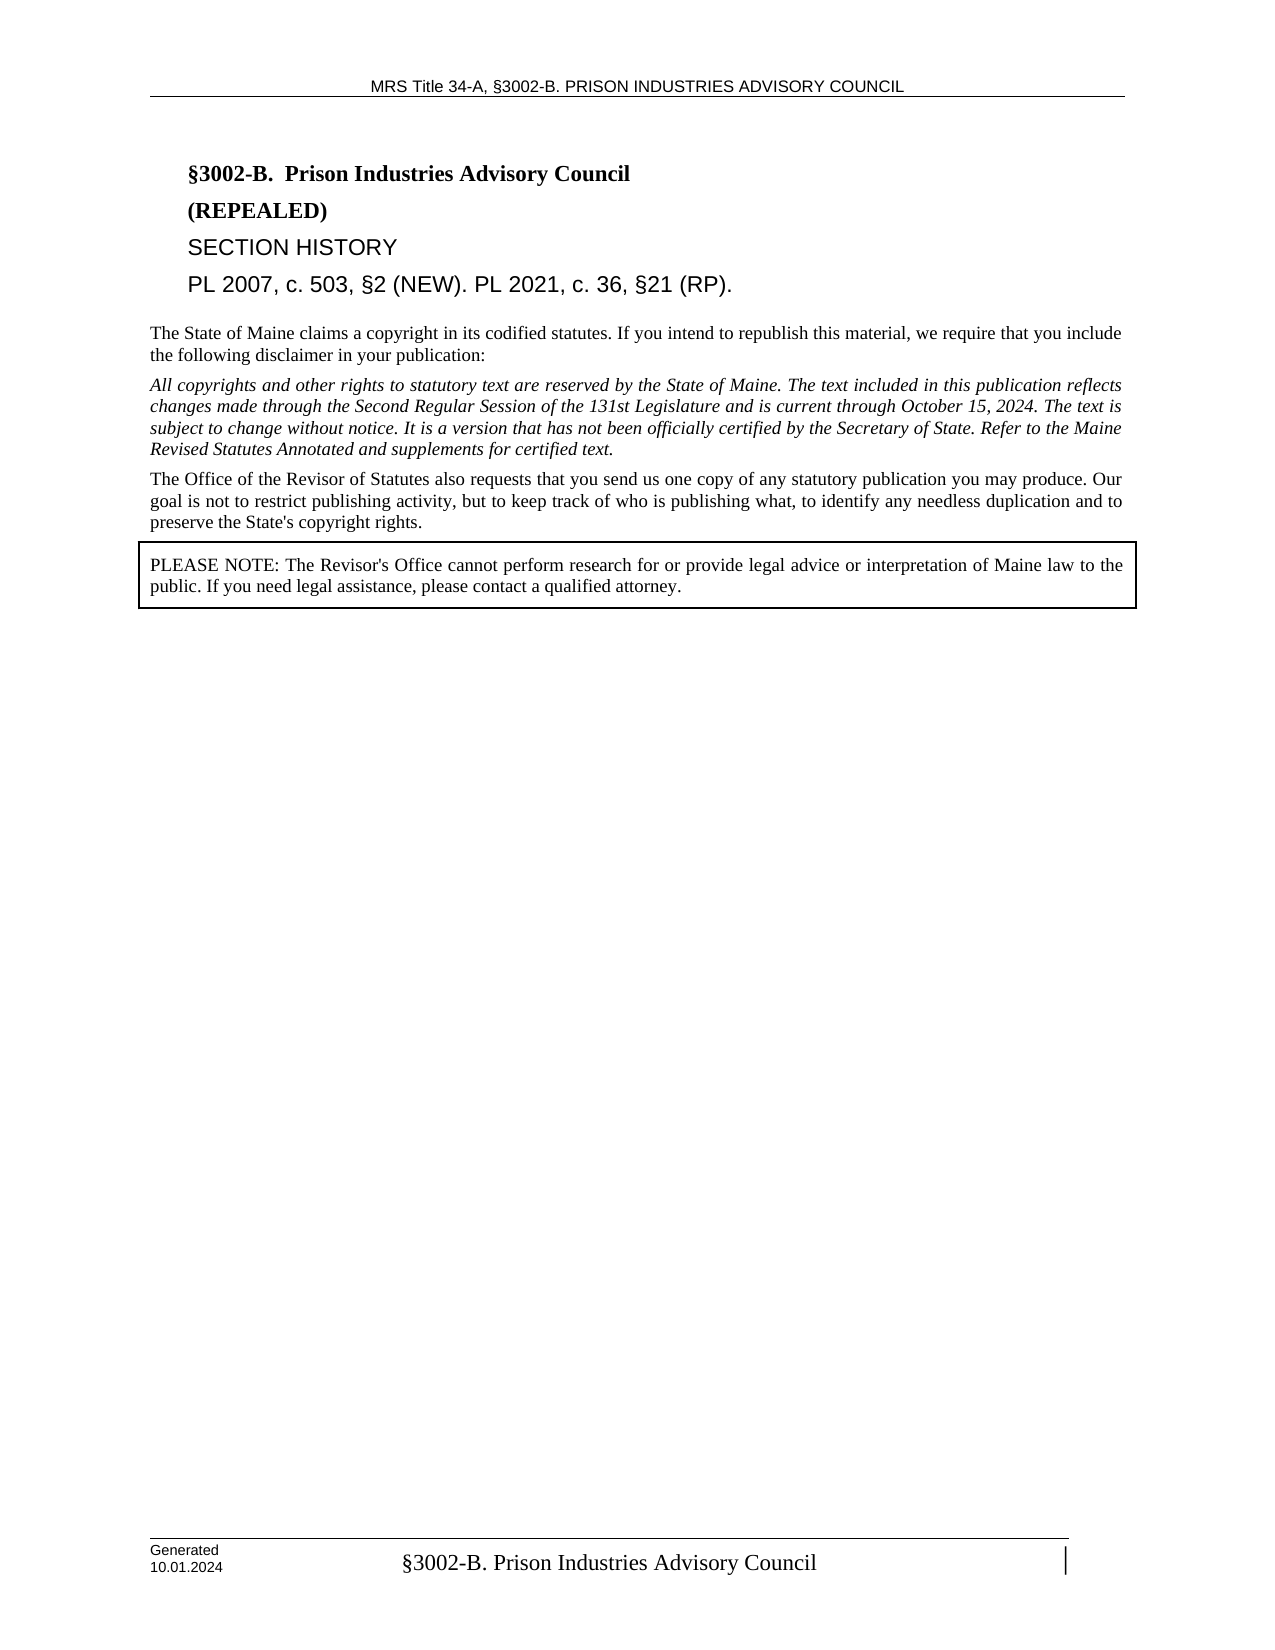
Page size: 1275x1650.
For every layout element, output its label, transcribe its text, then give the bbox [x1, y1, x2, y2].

text The Office of the Revisor of Statutes also requests that you send us one copy of any statutory publication you may produce. Our goal is not to restrict publishing activity, but to keep track of who is publishing what, to identify any needless duplication and to preserve the State's copyright rights. [150, 468, 1125, 533]
text §3002-B. Prison Industries Advisory Council [187, 160, 1125, 187]
text PLEASE NOTE: The Revisor's Office cannot perform research for or provide legal advice or interpretation of Maine law to the public. If you need legal assistance, please contact a qualified attorney. [140, 543, 1135, 607]
text SECTION HISTORY [187, 234, 1125, 260]
text (REPEALED) [187, 197, 1125, 223]
text All copyrights and other rights to statutory text are reserved by the State of Maine. The text included in this publication reflects changes made through the Second Regular Session of the 131st Legislature and is current through October 15, 2024 . The text is subject to change without notice. It is a version that has not been officially certified by the Secretary of State. Refer to the Maine Revised Statutes Annotated and supplements for certified text. [150, 373, 1125, 460]
text The State of Maine claims a copyright in its codified statutes. If you intend to republish this material, we require that you include the following disclaimer in your publication: [150, 322, 1125, 365]
text PL 2007, c. 503, §2 (NEW). PL 2021, c. 36, §21 (RP). [187, 271, 1125, 297]
